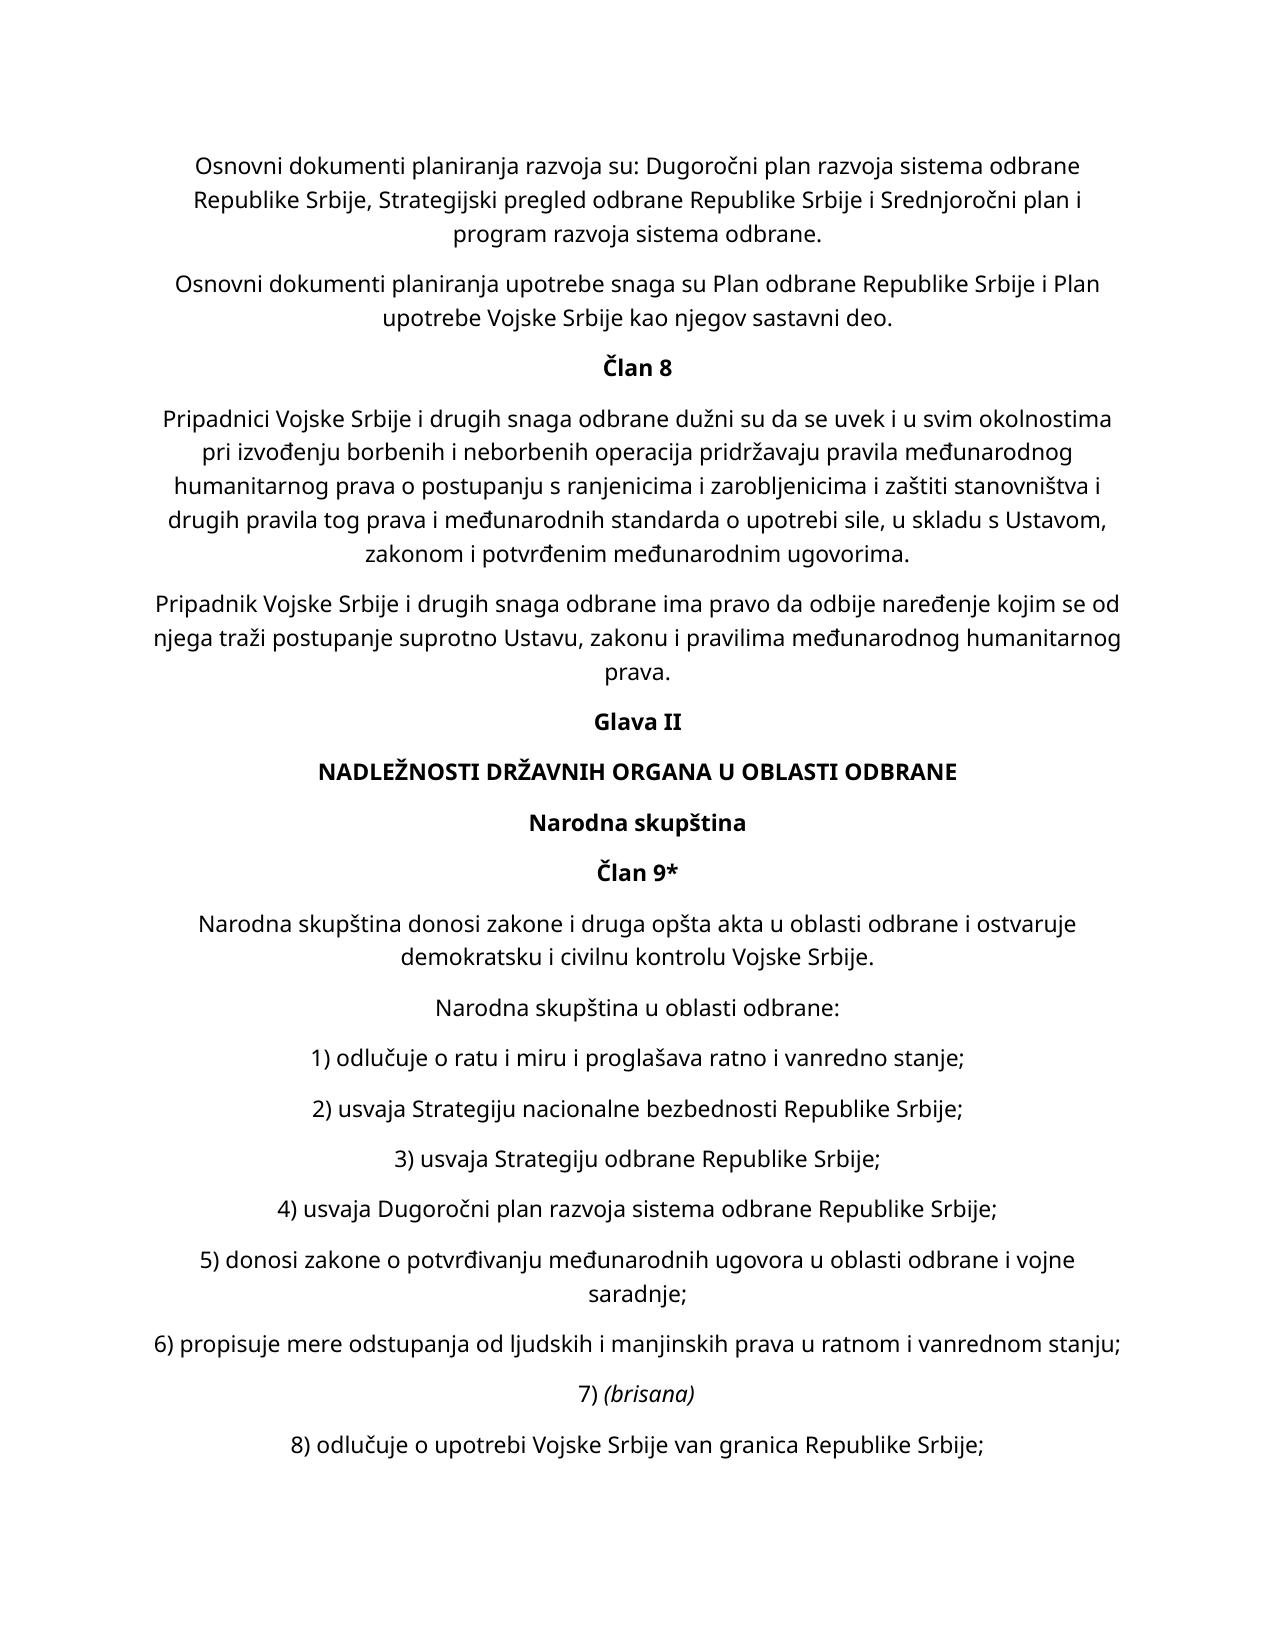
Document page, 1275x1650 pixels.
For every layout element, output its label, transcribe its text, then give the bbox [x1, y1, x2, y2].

text 5) donosi zakone o potvrđivanju međunarodnih ugovora u oblasti odbrane i vojne saradnje; [150, 1244, 1125, 1309]
text Osnovni dokumenti planiranja upotrebe snaga su Plan odbrane Republike Srbije i Plan upotrebe Vojske Srbije kao njegov sastavni deo. [150, 268, 1125, 333]
text Narodna skupština donosi zakone i druga opšta akta u oblasti odbrane i ostvaruje demokratsku i civilnu kontrolu Vojske Srbije. [150, 907, 1125, 972]
text Pripadnik Vojske Srbije i drugih snaga odbrane ima pravo da odbije naređenje kojim se od njega traži postupanje suprotno Ustavu, zakonu i pravilima međunarodnog humanitarnog prava. [150, 588, 1125, 687]
text 1) odlučuje o ratu i miru i proglašava ratno i vanredno stanje; [150, 1042, 1125, 1073]
text Član 8 [150, 352, 1125, 383]
text Glava II [150, 706, 1125, 737]
text Pripadnici Vojske Srbije i drugih snaga odbrane dužni su da se uvek i u svim okolnostima pri izvođenju borbenih i neborbenih operacija pridržavaju pravila međunarodnog humanitarnog prava o postupanju s ranjenicima i zarobljenicima i zaštiti stanovništva i drugih pravila tog prava i međunarodnih standarda o upotrebi sile, u skladu s Ustavom, zakonom i potvrđenim međunarodnim ugovorima. [150, 402, 1125, 569]
text Osnovni dokumenti planiranja razvoja su: Dugoročni plan razvoja sistema odbrane Republike Srbije, Strategijski pregled odbrane Republike Srbije i Srednjoročni plan i program razvoja sistema odbrane. [150, 150, 1125, 249]
text 8) odlučuje o upotrebi Vojske Srbije van granica Republike Srbije; [150, 1429, 1125, 1460]
text NADLEŽNOSTI DRŽAVNIH ORGANA U OBLASTI ODBRANE [150, 756, 1125, 787]
text Narodna skupština [150, 807, 1125, 838]
text 4) usvaja Dugoročni plan razvoja sistema odbrane Republike Srbije; [150, 1193, 1125, 1224]
text Član 9* [150, 857, 1125, 888]
text Narodna skupština u oblasti odbrane: [150, 992, 1125, 1023]
text 6) propisuje mere odstupanja od ljudskih i manjinskih prava u ratnom i vanrednom stanju; [150, 1328, 1125, 1359]
text 2) usvaja Strategiju nacionalne bezbednosti Republike Srbije; [150, 1092, 1125, 1124]
text 3) usvaja Strategiju odbrane Republike Srbije; [150, 1143, 1125, 1174]
text 7) (brisana) [150, 1378, 1125, 1409]
